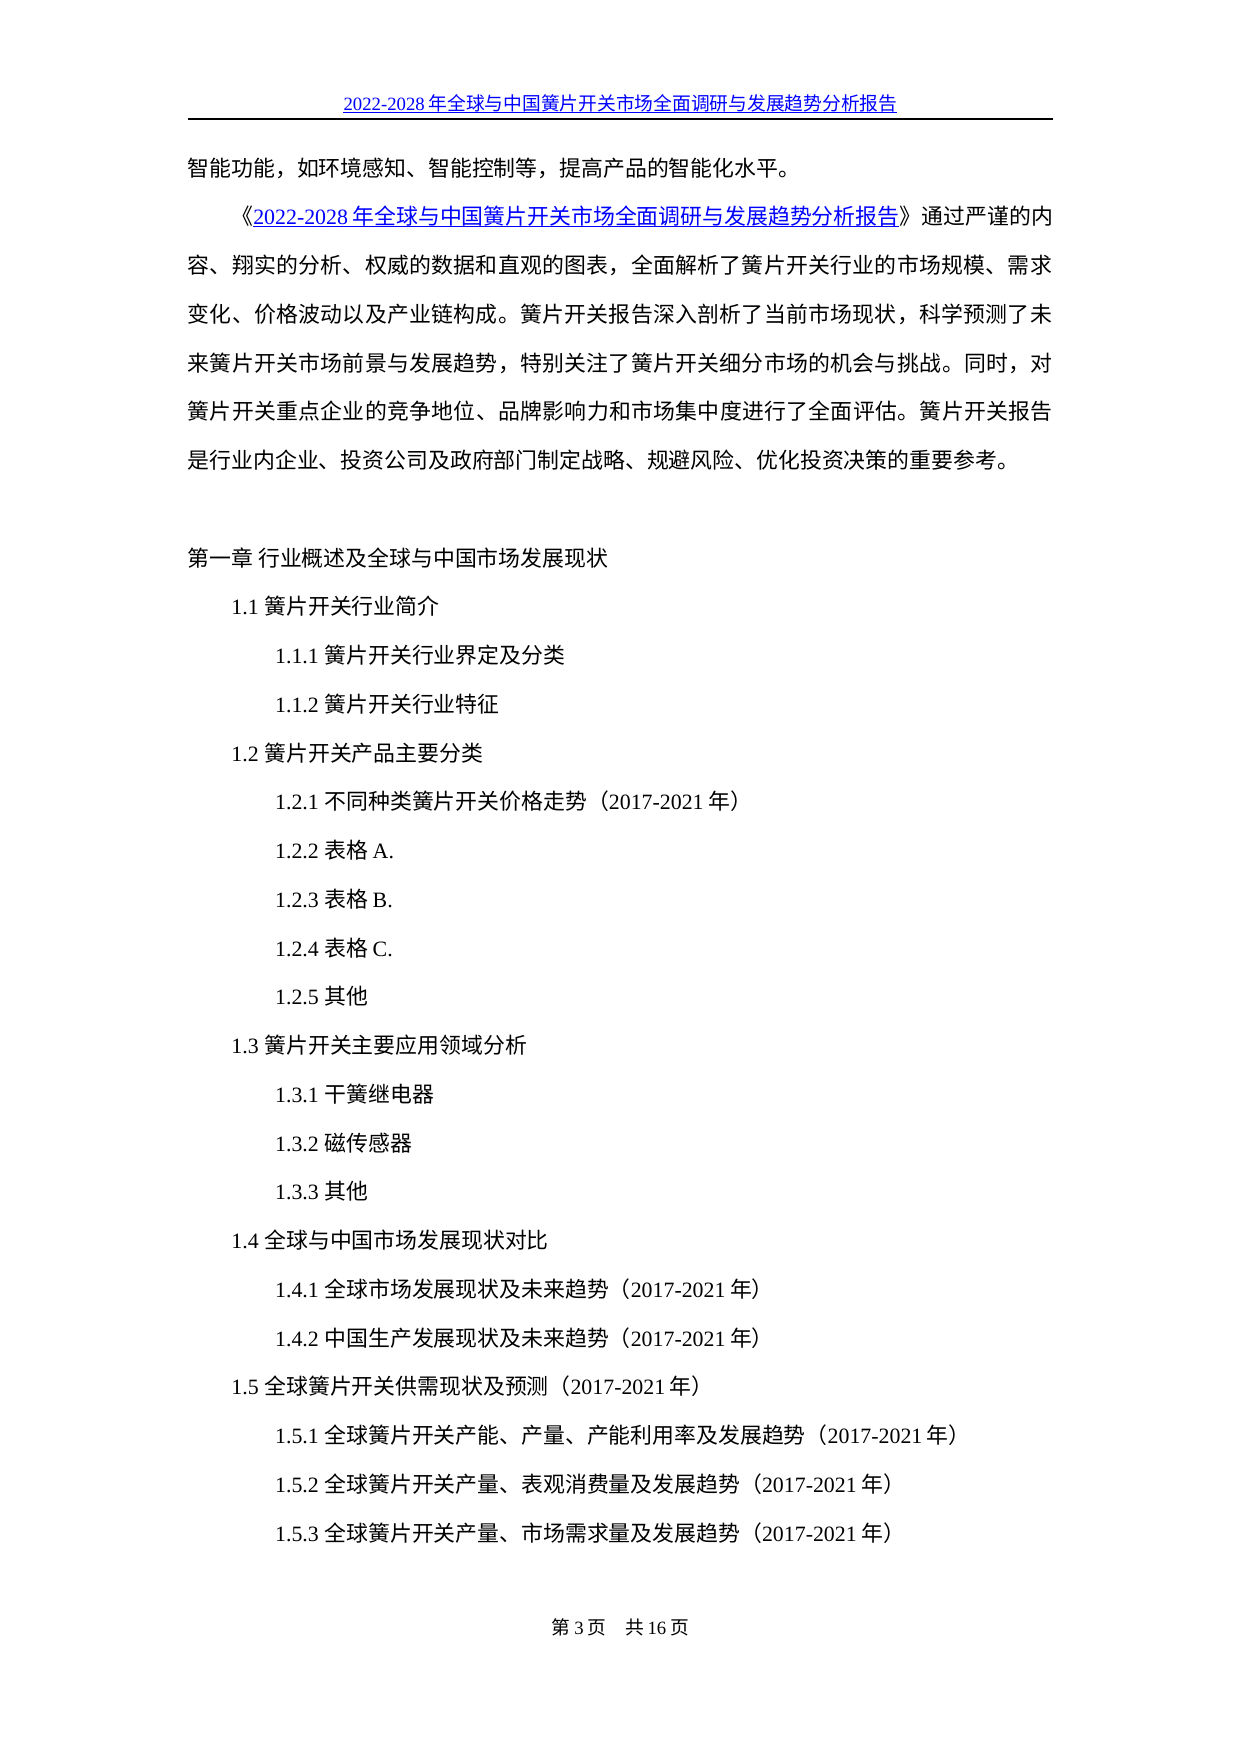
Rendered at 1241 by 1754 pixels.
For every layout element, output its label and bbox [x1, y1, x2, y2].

text [187, 150, 1053, 1548]
